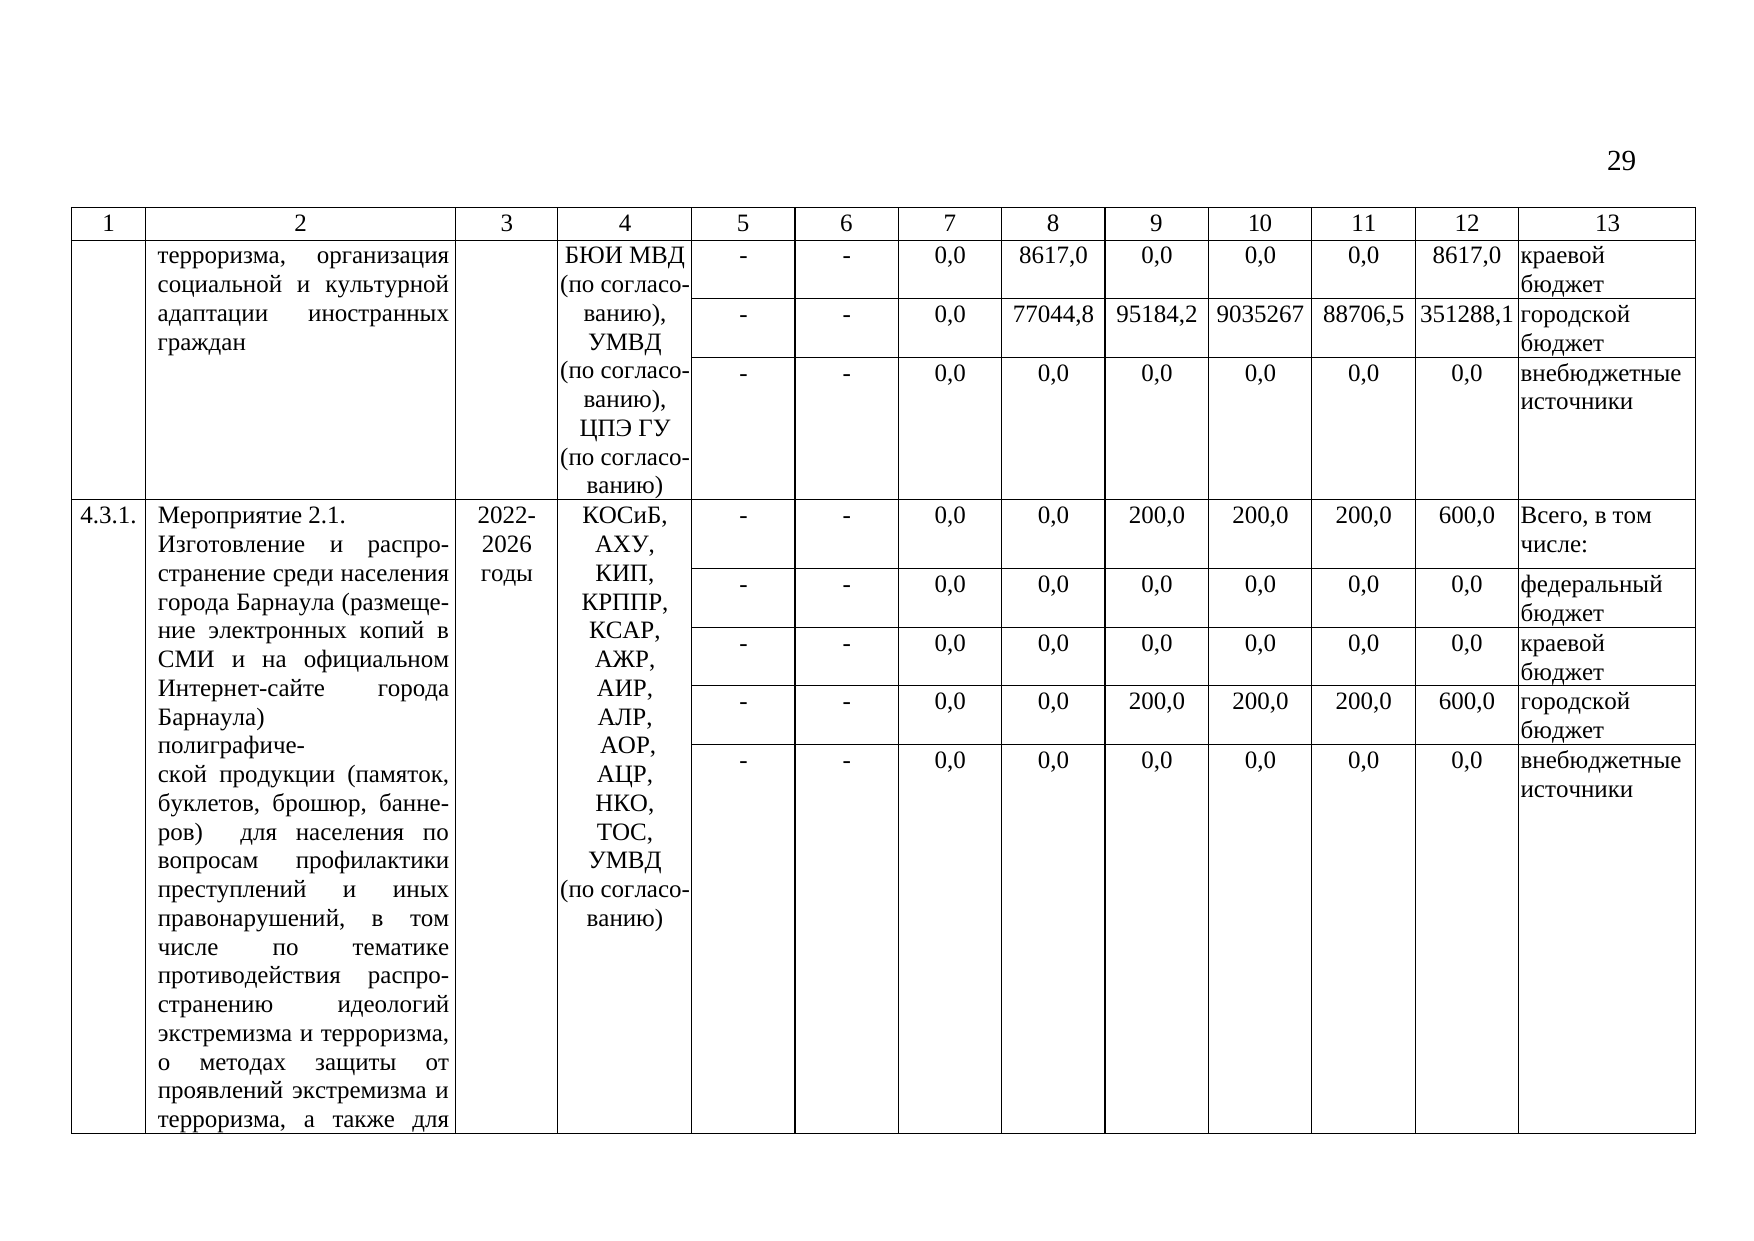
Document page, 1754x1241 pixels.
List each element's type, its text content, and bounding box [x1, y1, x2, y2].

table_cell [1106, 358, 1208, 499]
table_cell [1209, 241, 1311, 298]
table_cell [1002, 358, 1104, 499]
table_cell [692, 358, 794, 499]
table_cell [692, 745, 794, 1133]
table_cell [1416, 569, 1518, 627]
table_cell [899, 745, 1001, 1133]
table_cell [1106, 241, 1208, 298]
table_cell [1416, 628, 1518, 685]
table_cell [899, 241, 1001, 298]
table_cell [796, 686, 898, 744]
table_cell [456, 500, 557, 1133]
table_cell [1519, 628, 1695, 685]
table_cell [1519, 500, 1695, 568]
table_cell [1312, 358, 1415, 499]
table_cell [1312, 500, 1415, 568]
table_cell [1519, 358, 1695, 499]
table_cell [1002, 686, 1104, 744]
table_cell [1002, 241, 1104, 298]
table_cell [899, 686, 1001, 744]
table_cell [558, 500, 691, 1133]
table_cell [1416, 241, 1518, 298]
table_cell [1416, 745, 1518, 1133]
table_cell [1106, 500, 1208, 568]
table_header 9 [1106, 208, 1208, 239]
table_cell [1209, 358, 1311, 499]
table_header 5 [692, 208, 794, 239]
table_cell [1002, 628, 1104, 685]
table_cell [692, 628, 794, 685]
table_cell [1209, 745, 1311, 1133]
table_header 8 [1002, 208, 1104, 239]
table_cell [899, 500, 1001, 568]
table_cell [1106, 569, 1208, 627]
table_header 4 [558, 208, 691, 239]
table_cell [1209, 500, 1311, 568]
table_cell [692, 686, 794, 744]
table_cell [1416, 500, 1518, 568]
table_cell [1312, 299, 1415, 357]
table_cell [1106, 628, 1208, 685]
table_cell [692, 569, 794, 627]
table_header 1 [72, 208, 145, 239]
table_header 10 [1209, 208, 1311, 239]
table_header 11 [1312, 208, 1415, 239]
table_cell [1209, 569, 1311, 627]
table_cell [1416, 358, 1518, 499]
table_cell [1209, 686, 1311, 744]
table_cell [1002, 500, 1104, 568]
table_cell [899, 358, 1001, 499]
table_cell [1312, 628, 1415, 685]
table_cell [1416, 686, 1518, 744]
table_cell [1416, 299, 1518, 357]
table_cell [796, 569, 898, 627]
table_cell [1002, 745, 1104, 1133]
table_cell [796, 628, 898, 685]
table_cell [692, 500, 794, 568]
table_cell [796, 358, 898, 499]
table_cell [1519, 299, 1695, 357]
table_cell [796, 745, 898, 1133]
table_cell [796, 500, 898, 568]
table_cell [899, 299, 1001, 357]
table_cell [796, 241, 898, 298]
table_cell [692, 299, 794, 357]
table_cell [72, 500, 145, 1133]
table_header 12 [1416, 208, 1518, 239]
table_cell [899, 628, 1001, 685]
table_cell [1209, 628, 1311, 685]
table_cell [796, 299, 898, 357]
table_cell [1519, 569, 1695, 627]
table_header 6 [796, 208, 898, 239]
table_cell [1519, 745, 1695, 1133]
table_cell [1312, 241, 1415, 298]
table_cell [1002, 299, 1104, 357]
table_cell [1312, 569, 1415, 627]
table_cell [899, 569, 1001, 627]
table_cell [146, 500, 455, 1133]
table_header 7 [899, 208, 1001, 239]
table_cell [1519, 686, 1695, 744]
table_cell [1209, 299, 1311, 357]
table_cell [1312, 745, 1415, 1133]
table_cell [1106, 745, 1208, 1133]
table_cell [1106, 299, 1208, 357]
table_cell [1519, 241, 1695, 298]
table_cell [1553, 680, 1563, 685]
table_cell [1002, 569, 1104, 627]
table_header 13 [1519, 208, 1695, 239]
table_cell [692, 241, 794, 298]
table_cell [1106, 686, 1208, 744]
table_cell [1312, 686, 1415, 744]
table_header 2 [146, 208, 455, 239]
table_header 3 [456, 208, 557, 239]
